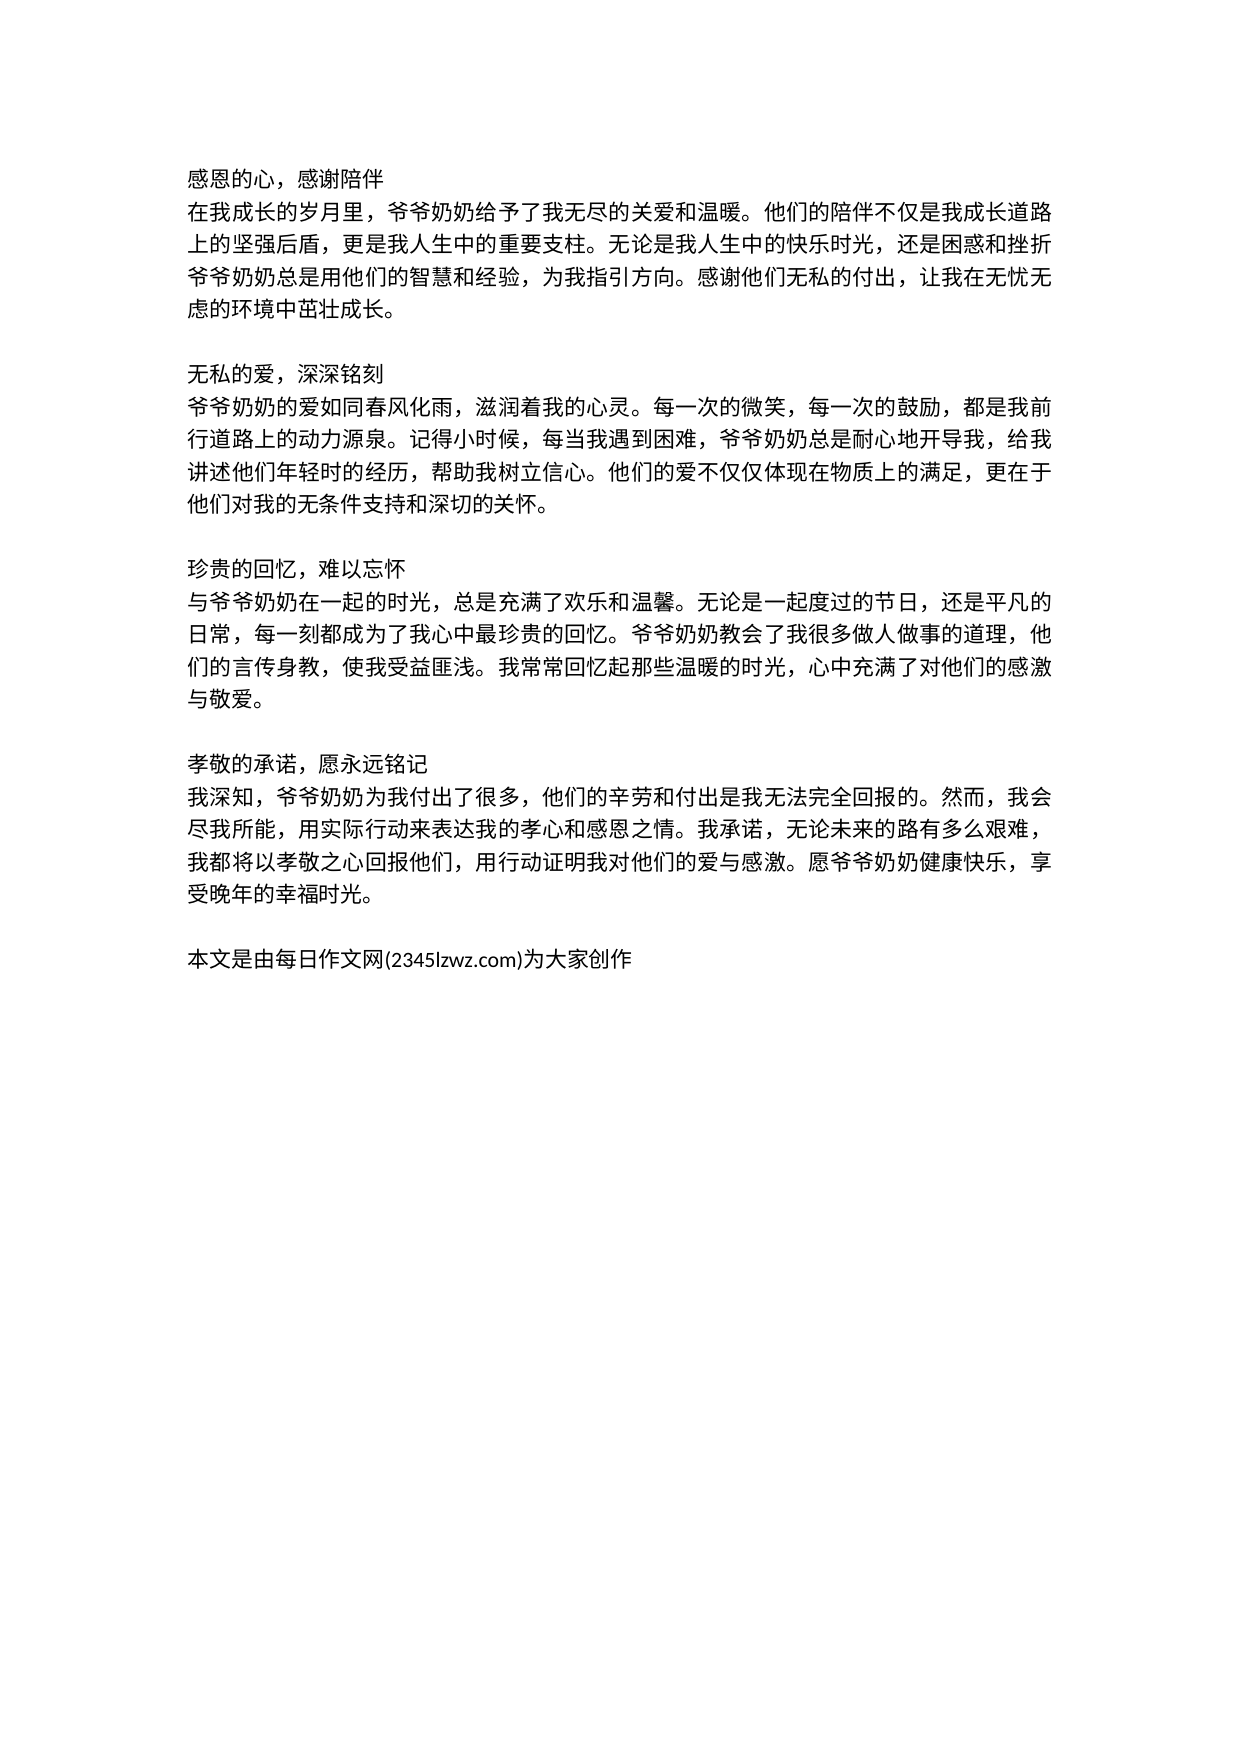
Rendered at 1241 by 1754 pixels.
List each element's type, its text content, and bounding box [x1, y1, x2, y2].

text 在我成长的岁月里，爷爷奶奶给予了我无尽的关爱和温暖。他们的陪伴不仅是我成长道路上的坚强后盾，更是我人生中的重要支柱。无论是我人生中的快乐时光，还是困惑和挫折，爷爷奶奶总是用他们的智慧和经验，为我指引方向。感谢他们无私的付出，让我在无忧无虑的环境中茁壮成长。 [187, 194, 1053, 324]
text 感恩的心，感谢陪伴 [187, 162, 1053, 194]
text 爷爷奶奶的爱如同春风化雨，滋润着我的心灵。每一次的微笑，每一次的鼓励，都是我前行道路上的动力源泉。记得小时候，每当我遇到困难，爷爷奶奶总是耐心地开导我，给我讲述他们年轻时的经历，帮助我树立信心。他们的爱不仅仅体现在物质上的满足，更在于他们对我的无条件支持和深切的关怀。 [187, 389, 1053, 519]
text 无私的爱，深深铭刻 [187, 357, 1053, 389]
text 孝敬的承诺，愿永远铭记 [187, 747, 1053, 779]
text 珍贵的回忆，难以忘怀 [187, 552, 1053, 584]
text 本文是由每日作文网(2345lzwz.com)为大家创作 [187, 942, 1053, 974]
text 与爷爷奶奶在一起的时光，总是充满了欢乐和温馨。无论是一起度过的节日，还是平凡的日常，每一刻都成为了我心中最珍贵的回忆。爷爷奶奶教会了我很多做人做事的道理，他们的言传身教，使我受益匪浅。我常常回忆起那些温暖的时光，心中充满了对他们的感激与敬爱。 [187, 584, 1053, 714]
text 我深知，爷爷奶奶为我付出了很多，他们的辛劳和付出是我无法完全回报的。然而，我会尽我所能，用实际行动来表达我的孝心和感恩之情。我承诺，无论未来的路有多么艰难，我都将以孝敬之心回报他们，用行动证明我对他们的爱与感激。愿爷爷奶奶健康快乐，享受晚年的幸福时光。 [187, 779, 1053, 909]
